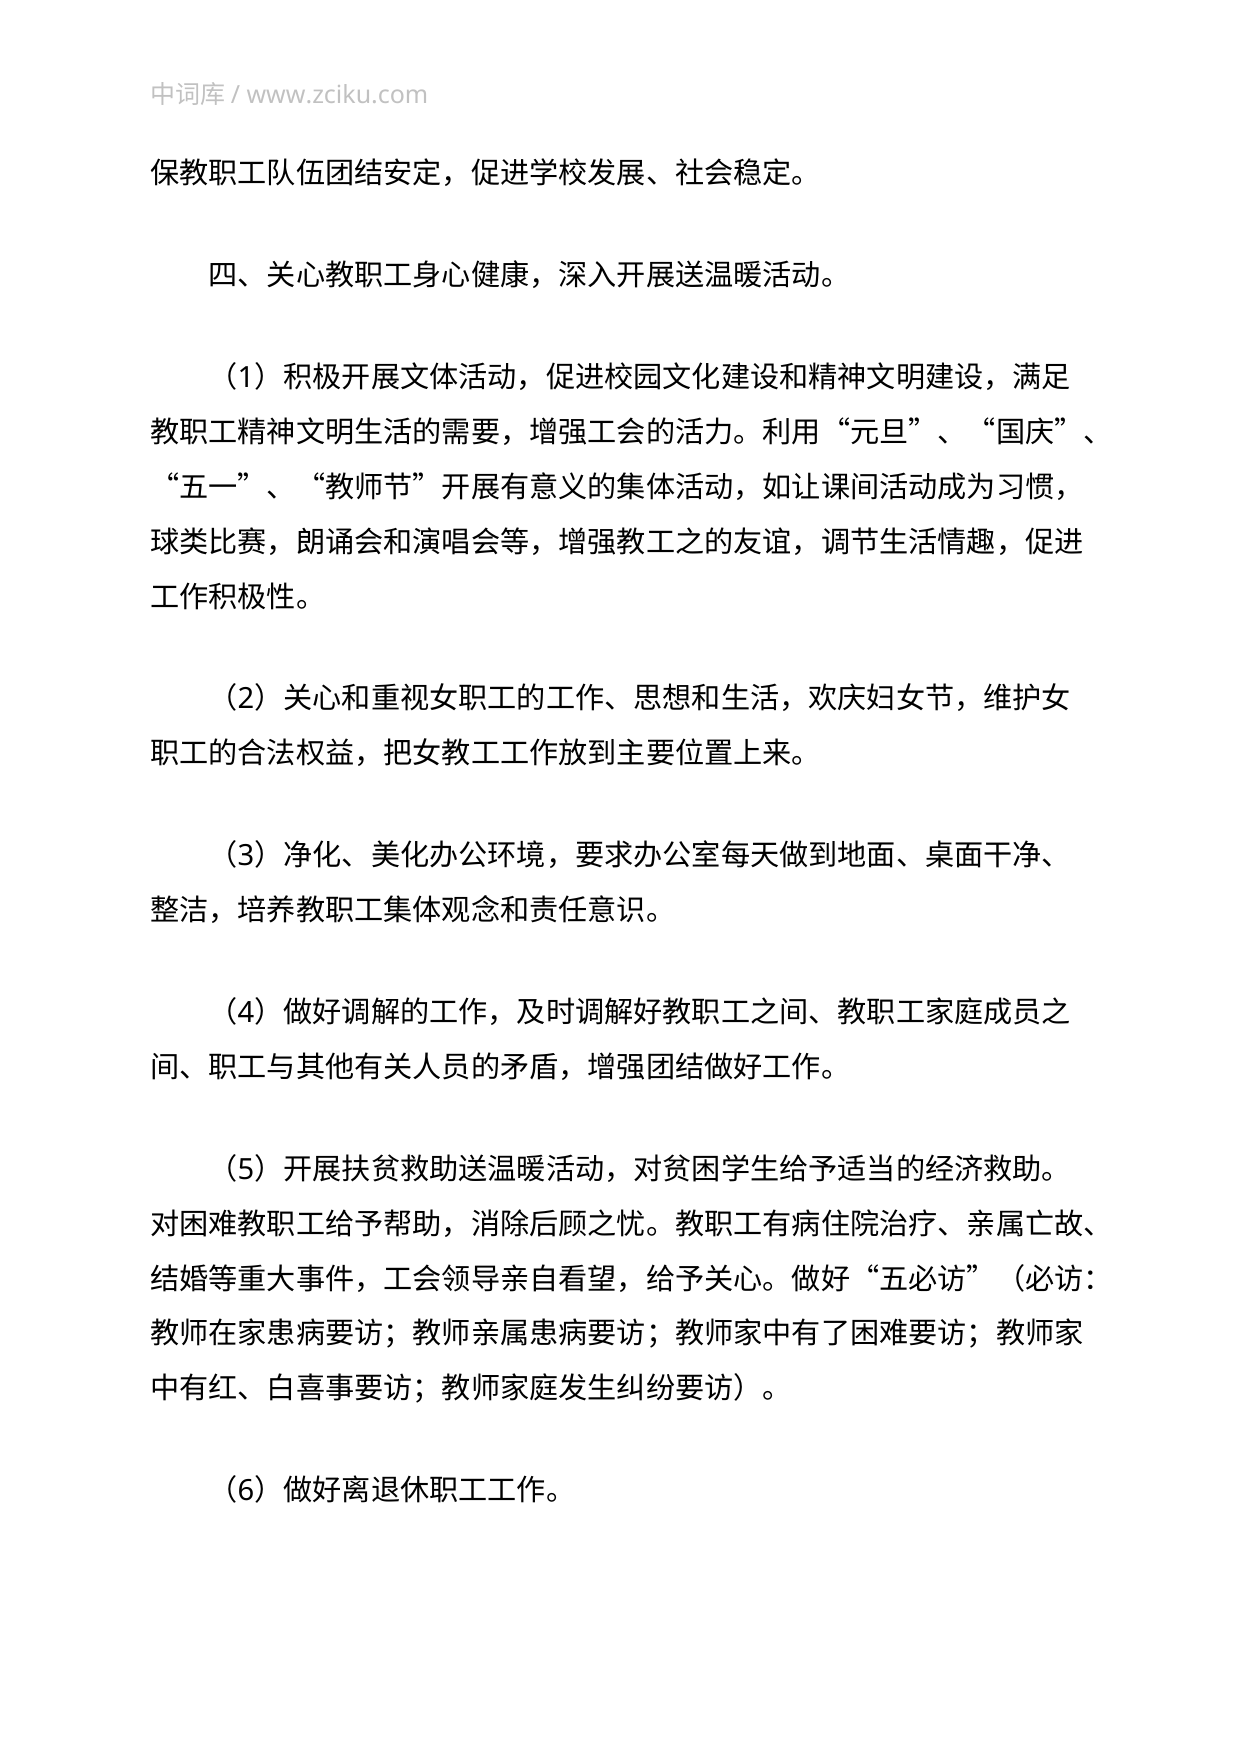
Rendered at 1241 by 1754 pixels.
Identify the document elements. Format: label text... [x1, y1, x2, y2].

text （5）开展扶贫救助送温暖活动，对贫困学生给予适当的经济救助。对困难教职工给予帮助，消除后顾之忧。教职工有病住院治疗、亲属亡故、结婚等重大事件，工会领导亲自看望，给予关心。做好“五必访”（必访：教师在家患病要访；教师亲属患病要访；教师家中有了困难要访；教师家中有红、白喜事要访；教师家庭发生纠纷要访）。 [150, 1145, 1090, 1407]
text （3）净化、美化办公环境，要求办公室每天做到地面、桌面干净、整洁，培养教职工集体观念和责任意识。 [150, 832, 1090, 929]
text 四、关心教职工身心健康，深入开展送温暖活动。 [150, 252, 1090, 294]
text （2）关心和重视女职工的工作、思想和生活，欢庆妇女节，维护女职工的合法权益，把女教工工作放到主要位置上来。 [150, 675, 1090, 772]
text （4）做好调解的工作，及时调解好教职工之间、教职工家庭成员之间、职工与其他有关人员的矛盾，增强团结做好工作。 [150, 988, 1090, 1086]
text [150, 150, 1090, 192]
text （1）积极开展文体活动，促进校园文化建设和精神文明建设，满足教职工精神文明生活的需要，增强工会的活力。利用“元旦”、“国庆”、“五一”、“教师节”开展有意义的集体活动，如让课间活动成为习惯，球类比赛，朗诵会和演唱会等，增强教工之的友谊，调节生活情趣，促进工作积极性。 [150, 353, 1090, 616]
text （6）做好离退休职工工作。 [150, 1467, 1090, 1509]
